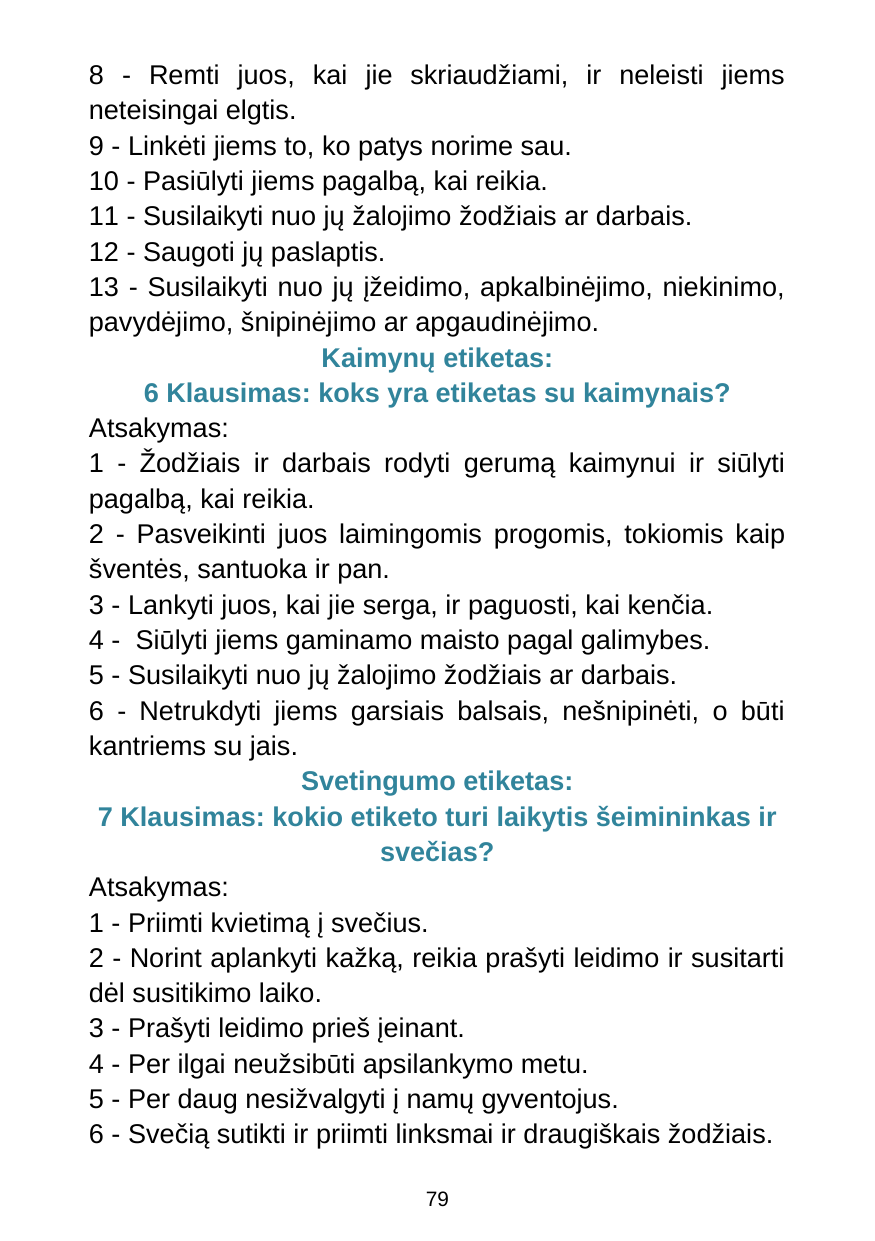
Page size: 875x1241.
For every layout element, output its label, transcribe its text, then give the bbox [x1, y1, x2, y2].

text 1 - Priimti kvietimą į svečius. [89, 907, 785, 938]
subtitle 7 Klausimas: kokio etiketo turi laikytis šeimininkas ir svečias? [89, 801, 785, 867]
subtitle Svetingumo etiketas: [89, 765, 785, 797]
text 12 - Saugoti jų paslaptis. [89, 236, 785, 267]
text Atsakymas: [89, 871, 785, 902]
text 13 - Susilaikyti nuo jų įžeidimo, apkalbinėjimo, niekinimo, pavydėjimo, šnipinėjimo ar apgaudinėjimo. [89, 271, 785, 337]
text 6 - Netrukdyti jiems garsiais balsais, nešnipinėti, o būti kantriems su jais. [89, 695, 785, 761]
text 2 - Norint aplankyti kažką, reikia prašyti leidimo ir susitarti dėl susitikimo laiko. [89, 942, 785, 1008]
text 3 - Prašyti leidimo prieš įeinant. [89, 1012, 785, 1044]
subtitle 6 Klausimas: koks yra etiketas su kaimynais? [89, 377, 785, 408]
text 4 - Per ilgai neužsibūti apsilankymo metu. [89, 1048, 785, 1079]
text 1 - Žodžiais ir darbais rodyti gerumą kaimynui ir siūlyti pagalbą, kai reikia. [89, 447, 785, 514]
text 4 - Siūlyti jiems gaminamo maisto pagal galimybes. [89, 624, 785, 655]
text 5 - Per daug nesižvalgyti į namų gyventojus. [89, 1083, 785, 1114]
text 6 - Svečią sutikti ir priimti linksmai ir draugiškais žodžiais. [89, 1118, 785, 1150]
text 10 - Pasiūlyti jiems pagalbą, kai reikia. [89, 165, 785, 196]
text 8 - Remti juos, kai jie skriaudžiami, ir neleisti jiems neteisingai elgtis. [89, 59, 785, 126]
subtitle Kaimynų etiketas: [89, 342, 785, 373]
text 5 - Susilaikyti nuo jų žalojimo žodžiais ar darbais. [89, 659, 785, 691]
text 11 - Susilaikyti nuo jų žalojimo žodžiais ar darbais. [89, 200, 785, 232]
text 9 - Linkėti jiems to, ko patys norime sau. [89, 130, 785, 161]
text 3 - Lankyti juos, kai jie serga, ir paguosti, kai kenčia. [89, 589, 785, 620]
text Atsakymas: [89, 412, 785, 443]
text 2 - Pasveikinti juos laimingomis progomis, tokiomis kaip šventės, santuoka ir pan. [89, 518, 785, 585]
